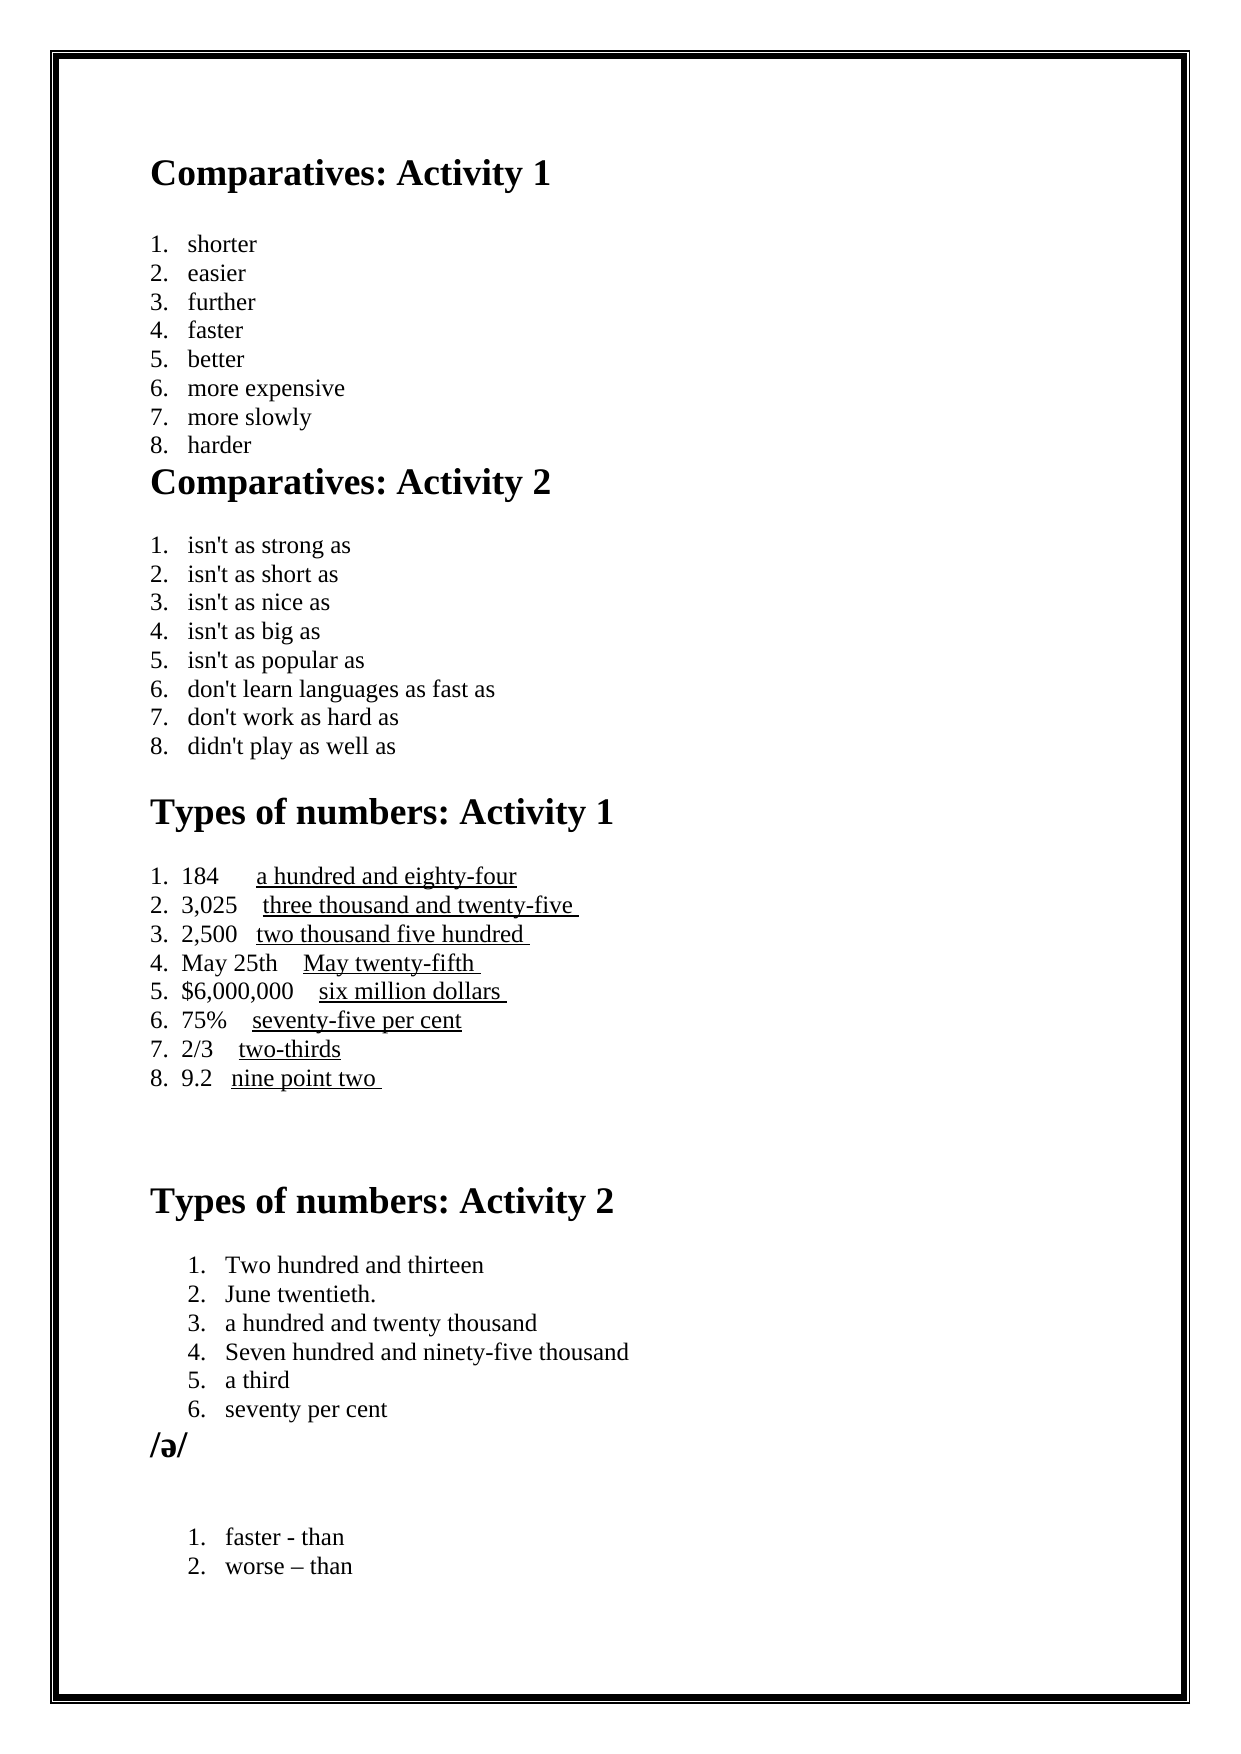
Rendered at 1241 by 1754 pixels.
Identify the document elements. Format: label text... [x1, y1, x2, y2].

list more slowly [150, 402, 1090, 430]
list harder [150, 430, 1090, 459]
text 7. 2/3 two-thirds [150, 1034, 1090, 1063]
list better [150, 344, 1090, 373]
text 5. $6,000,000 six million dollars [150, 976, 1090, 1005]
list shorter [150, 229, 1090, 258]
list don't learn languages as fast as [150, 674, 1090, 702]
list isn't as popular as [150, 645, 1090, 674]
text Types of numbers: Activity 1 [150, 789, 1090, 832]
list a third [187, 1365, 1090, 1394]
text 3. 2,500 two thousand five hundred [150, 919, 1090, 948]
list more expensive [150, 373, 1090, 402]
text Types of numbers: Activity 2 [150, 1178, 1090, 1221]
text 1. 184 a hundred and eighty-four [150, 861, 1090, 890]
list worse – than [187, 1551, 1090, 1579]
list easier [150, 258, 1090, 287]
list isn't as big as [150, 616, 1090, 645]
list Seven hundred and ninety-five thousand [187, 1337, 1090, 1365]
text Comparatives: Activity 2 [150, 459, 1090, 502]
text 6. 75% seventy-five per cent [150, 1005, 1090, 1034]
list isn't as short as [150, 559, 1090, 587]
text 8. 9.2 nine point two [150, 1063, 1090, 1091]
list Two hundred and thirteen [187, 1250, 1090, 1279]
list a hundred and twenty thousand [187, 1308, 1090, 1337]
list didn't play as well as [150, 731, 1090, 760]
list isn't as strong as [150, 530, 1090, 559]
list June twentieth. [187, 1279, 1090, 1308]
text /ə/ [150, 1423, 1090, 1466]
text Comparatives: Activity 1 [150, 150, 1090, 193]
list faster - than [187, 1522, 1090, 1551]
text 2. 3,025 three thousand and twenty-five [150, 890, 1090, 919]
list seventy per cent [187, 1394, 1090, 1423]
list further [150, 287, 1090, 315]
list isn't as nice as [150, 587, 1090, 616]
list don't work as hard as [150, 702, 1090, 731]
text 4. May 25th May twenty-fifth [150, 948, 1090, 976]
list faster [150, 315, 1090, 344]
